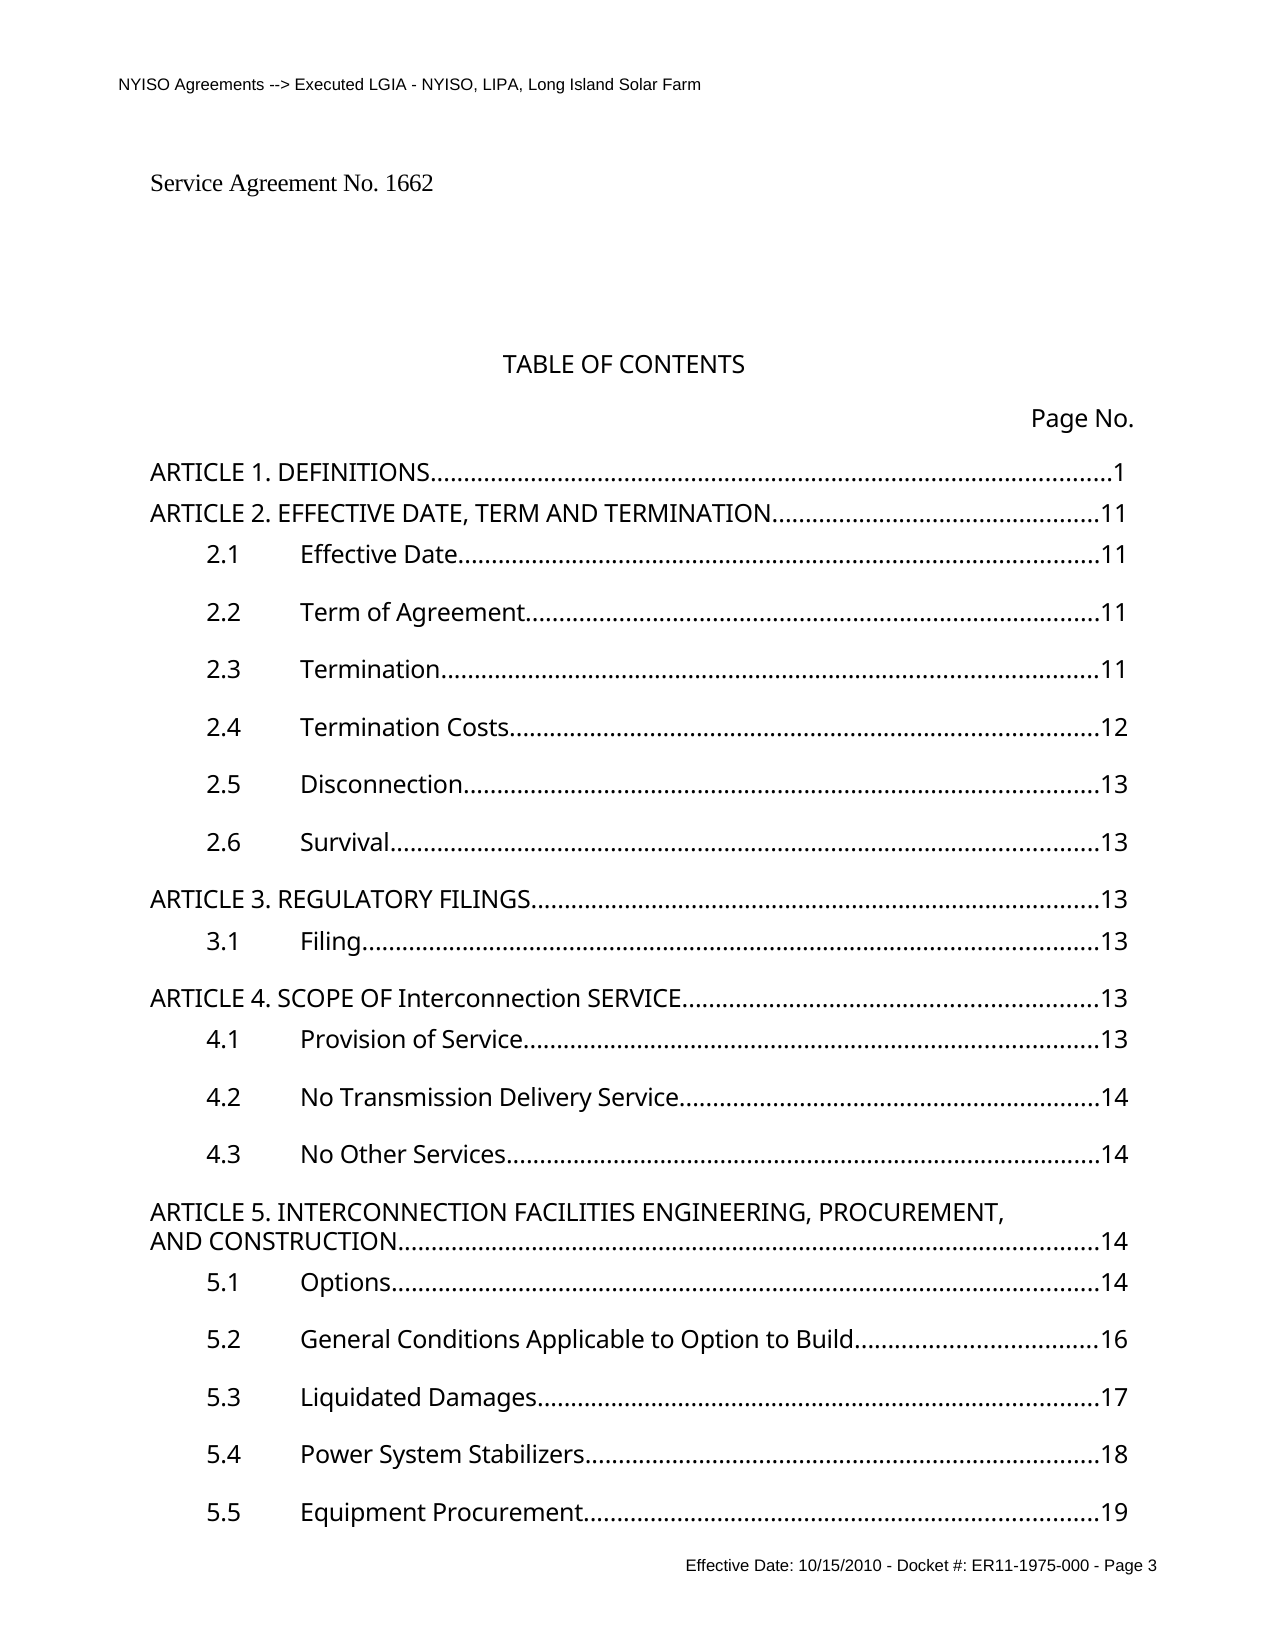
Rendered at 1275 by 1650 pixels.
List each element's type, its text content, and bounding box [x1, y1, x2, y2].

text ARTICLE 1. DEFINITIONS 1 [150, 458, 1275, 487]
text 5.5 Equipment Procurement 19 [150, 1498, 1275, 1527]
text 2.1 Effective Date 11 [150, 541, 1275, 570]
text 4.1 Provision of Service 13 [150, 1026, 1275, 1055]
text 5.2 General Conditions Applicable to Option to Build 16 [150, 1326, 1275, 1354]
text ARTICLE 5. INTERCONNECTION FACILITIES ENGINEERING, PROCUREMENT, [150, 1198, 1275, 1227]
text 5.1 Options 14 [150, 1268, 1275, 1297]
text 2.6 Survival 13 [150, 828, 1275, 857]
text 4.3 No Other Services 14 [150, 1141, 1275, 1169]
text 4.2 No Transmission Delivery Service 14 [150, 1083, 1275, 1112]
text 2.4 Termination Costs 12 [150, 713, 1275, 742]
text 2.2 Term of Agreement 11 [150, 598, 1275, 627]
text Service Agreement No. 1662 [150, 168, 1275, 197]
text ARTICLE 4. SCOPE OF Interconnection SERVICE 13 [150, 984, 1275, 1013]
text Page No. [150, 405, 1275, 433]
text 3.1 Filing 13 [150, 927, 1275, 956]
text 2.5 Disconnection 13 [150, 771, 1275, 799]
text 5.3 Liquidated Damages 17 [150, 1383, 1275, 1412]
text ARTICLE 3. REGULATORY FILINGS 13 [150, 886, 1275, 915]
text ARTICLE 2. EFFECTIVE DATE, TERM AND TERMINATION 11 [150, 500, 1275, 528]
text 5.4 Power System Stabilizers 18 [150, 1441, 1275, 1469]
text TABLE OF CONTENTS [150, 351, 1275, 380]
text AND CONSTRUCTION 14 [150, 1227, 1275, 1256]
text 2.3 Termination 11 [150, 656, 1275, 685]
